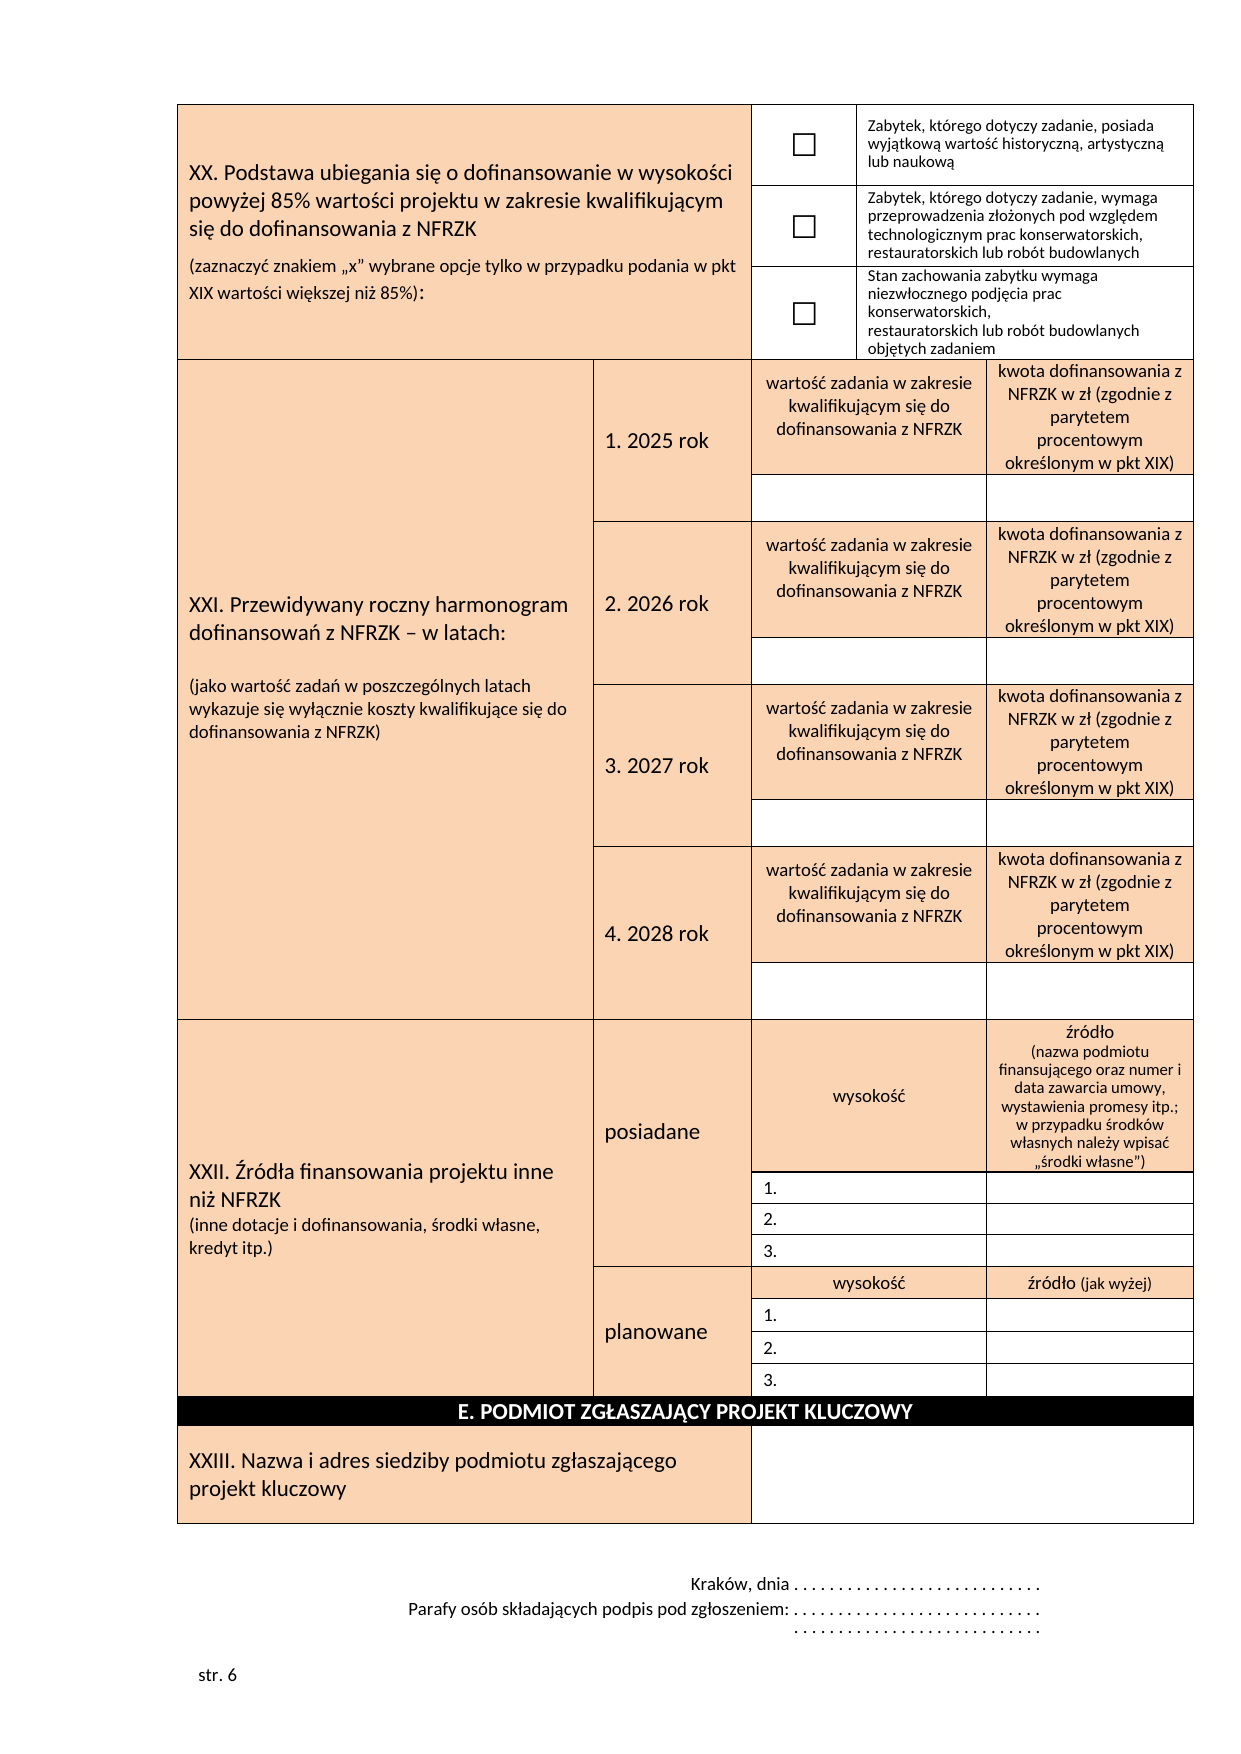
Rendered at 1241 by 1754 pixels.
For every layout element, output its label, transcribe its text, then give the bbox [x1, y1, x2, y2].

table_cell kwota dofinansowania z NFRZK w zł (zgodnie z parytetem procentowym określonym w pkt XIX) [987, 847, 1193, 962]
table_cell wartość zadania w zakresie kwalifikującym się do dofinansowania z NFRZK [752, 360, 986, 474]
table_cell 2. [752, 1204, 986, 1234]
table_cell planowane [594, 1267, 751, 1396]
table_cell wartość zadania w zakresie kwalifikującym się do dofinansowania z NFRZK [752, 522, 986, 637]
table_cell 3. 2027 rok [594, 685, 751, 846]
table_cell [752, 186, 856, 266]
table_cell E. PODMIOT ZGŁASZAJĄCY PROJEKT KLUCZOWY [178, 1397, 1193, 1425]
table_cell [987, 1235, 1193, 1266]
table_cell 4. 2028 rok [594, 847, 751, 1019]
table_cell źródło (nazwa podmiotu finansującego oraz numer i data zawarcia umowy, wystawienia promesy itp.; w przypadku środków własnych należy wpisać „środki własne”) [987, 1020, 1193, 1171]
table_cell [987, 963, 1193, 1019]
table_cell [752, 638, 986, 684]
table_cell 3. [752, 1364, 986, 1396]
table_cell Zabytek, którego dotyczy zadanie, wymaga przeprowadzenia złożonych pod względem technologicznym prac konserwatorskich, restauratorskich lub robót budowlanych [857, 186, 1193, 266]
table_cell wysokość [752, 1267, 986, 1298]
table_cell [987, 1364, 1193, 1396]
table_cell 2. 2026 rok [594, 522, 751, 684]
table_cell XXI. Przewidywany roczny harmonogram dofinansowań z NFRZK – w latach: (jako wartość zadań w poszczególnych latach wykazuje się wyłącznie koszty kwalifikujące się do dofinansowania z NFRZK) [178, 360, 593, 1019]
table_cell wysokość [752, 1020, 986, 1171]
table_cell wartość zadania w zakresie kwalifikującym się do dofinansowania z NFRZK [752, 685, 986, 799]
table_cell [987, 1173, 1193, 1203]
table_cell [752, 800, 986, 846]
table_cell [752, 963, 986, 1019]
table_cell [752, 475, 986, 521]
table_cell XXIII. Nazwa i adres siedziby podmiotu zgłaszającego projekt kluczowy [178, 1426, 751, 1523]
table_cell [752, 267, 856, 359]
table_cell 1. 2025 rok [594, 360, 751, 521]
table_cell [987, 1204, 1193, 1234]
table_cell źródło (jak wyżej) [987, 1267, 1193, 1298]
table_cell [987, 638, 1193, 684]
table_cell kwota dofinansowania z NFRZK w zł (zgodnie z parytetem procentowym określonym w pkt XIX) [987, 360, 1193, 474]
table_cell 2. [752, 1332, 986, 1363]
table_cell Stan zachowania zabytku wymaga niezwłocznego podjęcia prac konserwatorskich, restauratorskich lub robót budowlanych objętych zadaniem [857, 267, 1193, 359]
table_cell [987, 1332, 1193, 1363]
table_cell XXII. Źródła finansowania projektu inne niż NFRZK (inne dotacje i dofinansowania, środki własne, kredyt itp.) [178, 1020, 593, 1396]
table_cell wartość zadania w zakresie kwalifikującym się do dofinansowania z NFRZK [752, 847, 986, 962]
table_cell 1. [752, 1173, 986, 1203]
table_cell [987, 800, 1193, 846]
table_cell XX. Podstawa ubiegania się o dofinansowanie w wysokości powyżej 85% wartości projektu w zakresie kwalifikującym się do dofinansowania z NFRZK (zaznaczyć znakiem „x” wybrane opcje tylko w przypadku podania w pkt XIX wartości większej niż 85%): [178, 105, 751, 359]
table_cell [752, 105, 856, 185]
table_cell 1. [752, 1299, 986, 1331]
table_cell kwota dofinansowania z NFRZK w zł (zgodnie z parytetem procentowym określonym w pkt XIX) [987, 685, 1193, 799]
table_cell 3. [752, 1235, 986, 1266]
table_cell kwota dofinansowania z NFRZK w zł (zgodnie z parytetem procentowym określonym w pkt XIX) [987, 522, 1193, 637]
table_cell posiadane [594, 1020, 751, 1266]
table_cell Zabytek, którego dotyczy zadanie, posiada wyjątkową wartość historyczną, artystyczną lub naukową [857, 105, 1193, 185]
table_cell [987, 1299, 1193, 1331]
table_cell [752, 1426, 1193, 1523]
table_cell [987, 475, 1193, 521]
